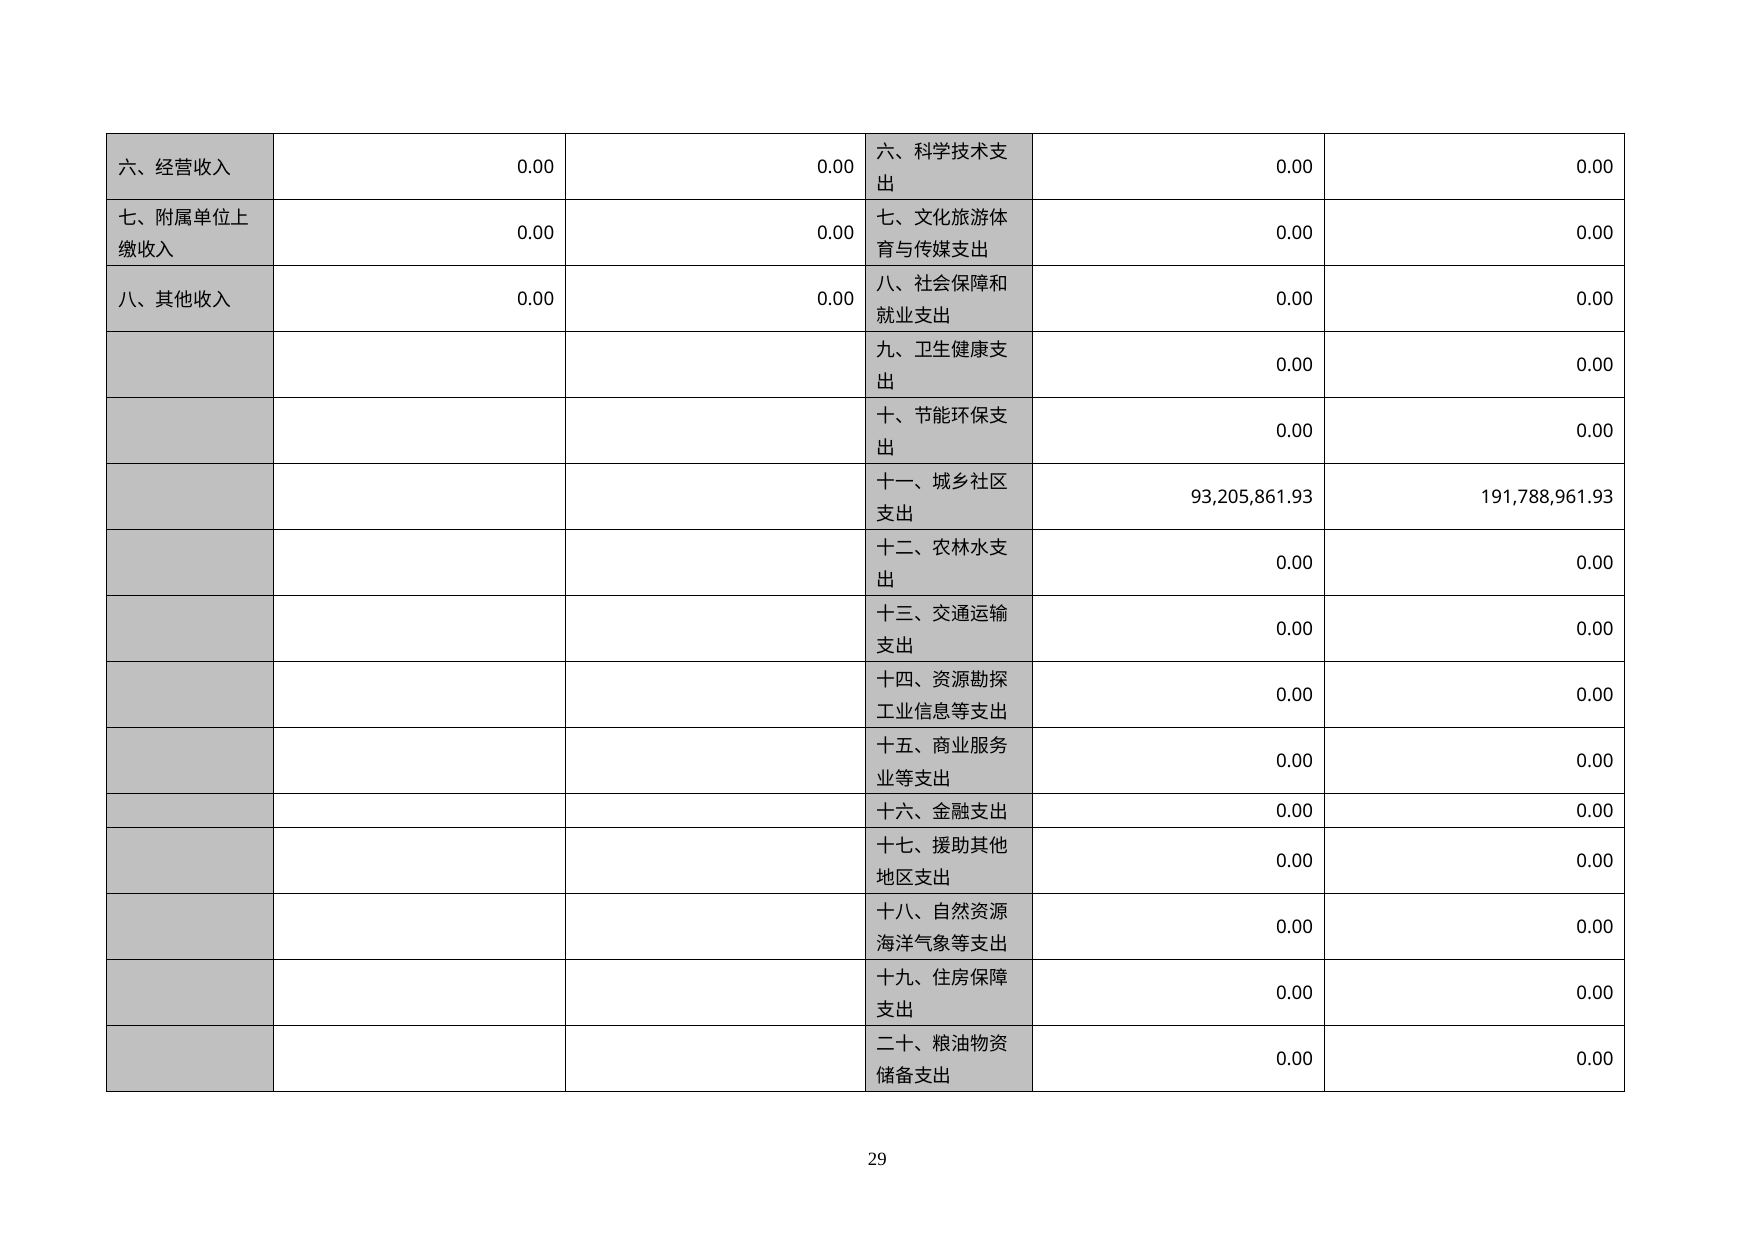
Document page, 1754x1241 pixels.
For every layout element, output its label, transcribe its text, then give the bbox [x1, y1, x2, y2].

table_cell 0.00 [566, 200, 865, 265]
table_cell 十七、援助其他地区支出 [866, 828, 1032, 893]
table_cell 0.00 [1325, 894, 1624, 959]
table_cell 0.00 [1325, 134, 1624, 199]
table_cell 0.00 [1033, 596, 1324, 661]
table_cell 0.00 [1325, 828, 1624, 893]
table_cell 0.00 [1325, 960, 1624, 1025]
table_cell [107, 960, 273, 1025]
table_cell 0.00 [1033, 728, 1324, 793]
table_cell [107, 1026, 273, 1091]
table_cell 0.00 [1033, 960, 1324, 1025]
table_cell 93,205,861.93 [1033, 464, 1324, 529]
table_cell 0.00 [1325, 1026, 1624, 1091]
table_cell [274, 728, 565, 793]
table_cell 0.00 [1033, 266, 1324, 331]
table_cell [566, 1026, 865, 1091]
table_cell 0.00 [1325, 200, 1624, 265]
table_cell 九、卫生健康支出 [866, 332, 1032, 397]
table_cell [274, 894, 565, 959]
table_cell [566, 960, 865, 1025]
table_cell [566, 828, 865, 893]
table_cell 六、经营收入 [107, 134, 273, 199]
table_cell 八、社会保障和就业支出 [866, 266, 1032, 331]
table_cell [107, 398, 273, 463]
table_cell 0.00 [1325, 794, 1624, 827]
table_cell [274, 596, 565, 661]
table_cell [566, 662, 865, 727]
table_cell 七、文化旅游体育与传媒支出 [866, 200, 1032, 265]
table_cell [107, 530, 273, 595]
table_cell 十九、住房保障支出 [866, 960, 1032, 1025]
table_cell 八、其他收入 [107, 266, 273, 331]
table_cell 0.00 [1325, 266, 1624, 331]
table_cell [566, 596, 865, 661]
table_cell [566, 894, 865, 959]
table_cell 0.00 [274, 200, 565, 265]
table_cell [107, 728, 273, 793]
table_cell 0.00 [1033, 398, 1324, 463]
table_cell [107, 596, 273, 661]
table_cell 0.00 [1033, 530, 1324, 595]
table_cell [274, 1026, 565, 1091]
table_cell 0.00 [1033, 200, 1324, 265]
table_cell [566, 728, 865, 793]
table_cell 0.00 [566, 134, 865, 199]
table_cell 十一、城乡社区支出 [866, 464, 1032, 529]
table_cell 十五、商业服务业等支出 [866, 728, 1032, 793]
table_cell [107, 332, 273, 397]
table_cell 0.00 [1325, 332, 1624, 397]
table_cell [274, 828, 565, 893]
table_cell [566, 332, 865, 397]
table_cell [274, 662, 565, 727]
table_cell 0.00 [1033, 662, 1324, 727]
table_cell 七、附属单位上缴收入 [107, 200, 273, 265]
table_cell [274, 794, 565, 827]
table_cell [274, 464, 565, 529]
table_cell 0.00 [1033, 1026, 1324, 1091]
table_cell 0.00 [1033, 828, 1324, 893]
table_cell [274, 960, 565, 1025]
table_cell 0.00 [274, 266, 565, 331]
table_cell 十、节能环保支出 [866, 398, 1032, 463]
table_cell [107, 828, 273, 893]
table_cell 0.00 [1033, 794, 1324, 827]
table_cell 0.00 [274, 134, 565, 199]
table_cell [274, 530, 565, 595]
table_cell 0.00 [1325, 530, 1624, 595]
table_cell 0.00 [1325, 728, 1624, 793]
table_cell 十六、金融支出 [866, 794, 1032, 827]
table_cell 0.00 [1033, 134, 1324, 199]
table_cell 十八、自然资源海洋气象等支出 [866, 894, 1032, 959]
table_cell [274, 332, 565, 397]
table_cell [107, 464, 273, 529]
table_cell 0.00 [566, 266, 865, 331]
table_cell 191,788,961.93 [1325, 464, 1624, 529]
table_cell [107, 894, 273, 959]
table_cell 六、科学技术支出 [866, 134, 1032, 199]
table_cell [566, 530, 865, 595]
table_cell [107, 662, 273, 727]
table_cell [566, 794, 865, 827]
table_cell [107, 794, 273, 827]
table_cell 0.00 [1325, 596, 1624, 661]
table_cell [566, 464, 865, 529]
table_cell 0.00 [1033, 894, 1324, 959]
table_cell 0.00 [1325, 398, 1624, 463]
table_cell [274, 398, 565, 463]
table_cell 0.00 [1325, 662, 1624, 727]
table_cell [566, 398, 865, 463]
table_cell 十二、农林水支出 [866, 530, 1032, 595]
table_cell 二十、粮油物资储备支出 [866, 1026, 1032, 1091]
table_cell 十三、交通运输支出 [866, 596, 1032, 661]
table_cell 0.00 [1033, 332, 1324, 397]
table_cell 十四、资源勘探工业信息等支出 [866, 662, 1032, 727]
